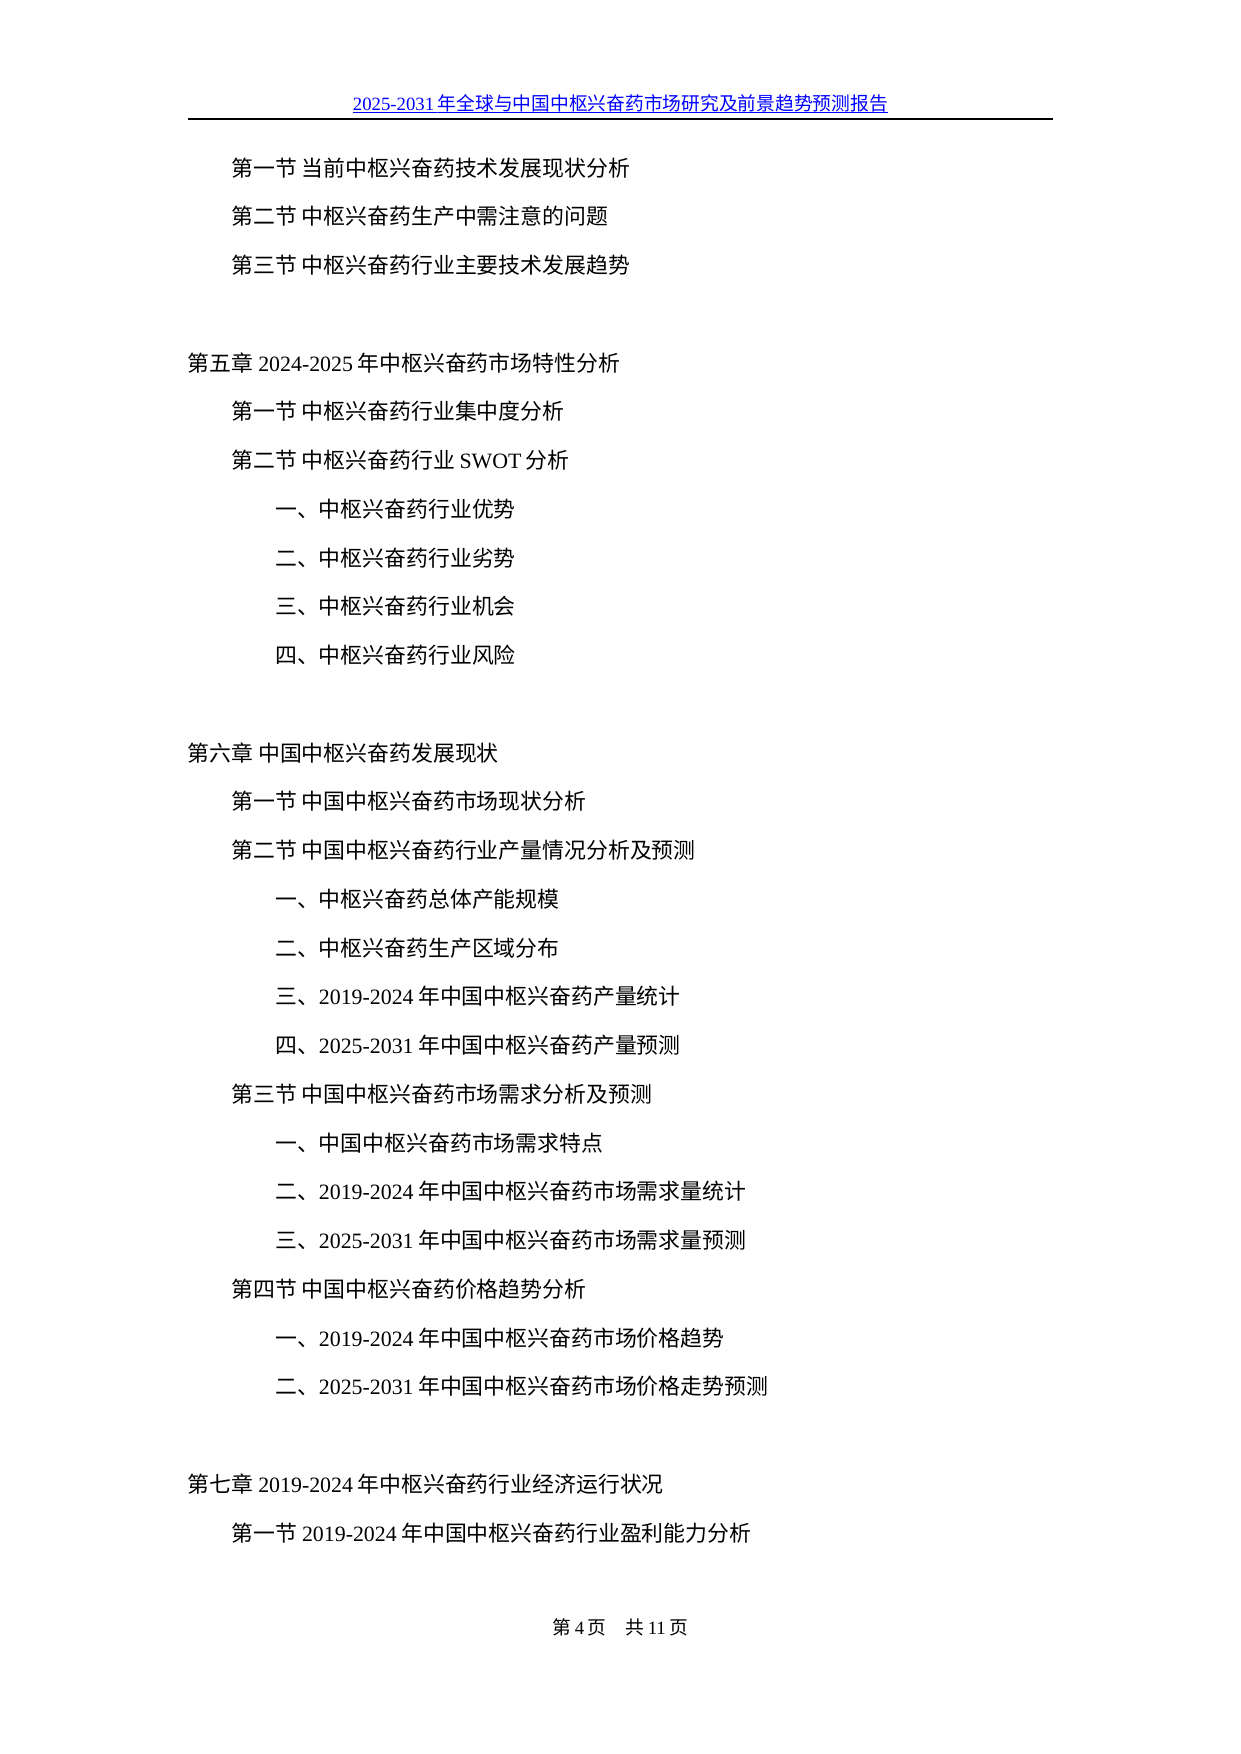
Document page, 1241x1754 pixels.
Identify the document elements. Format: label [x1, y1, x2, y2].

text [187, 150, 1053, 1548]
